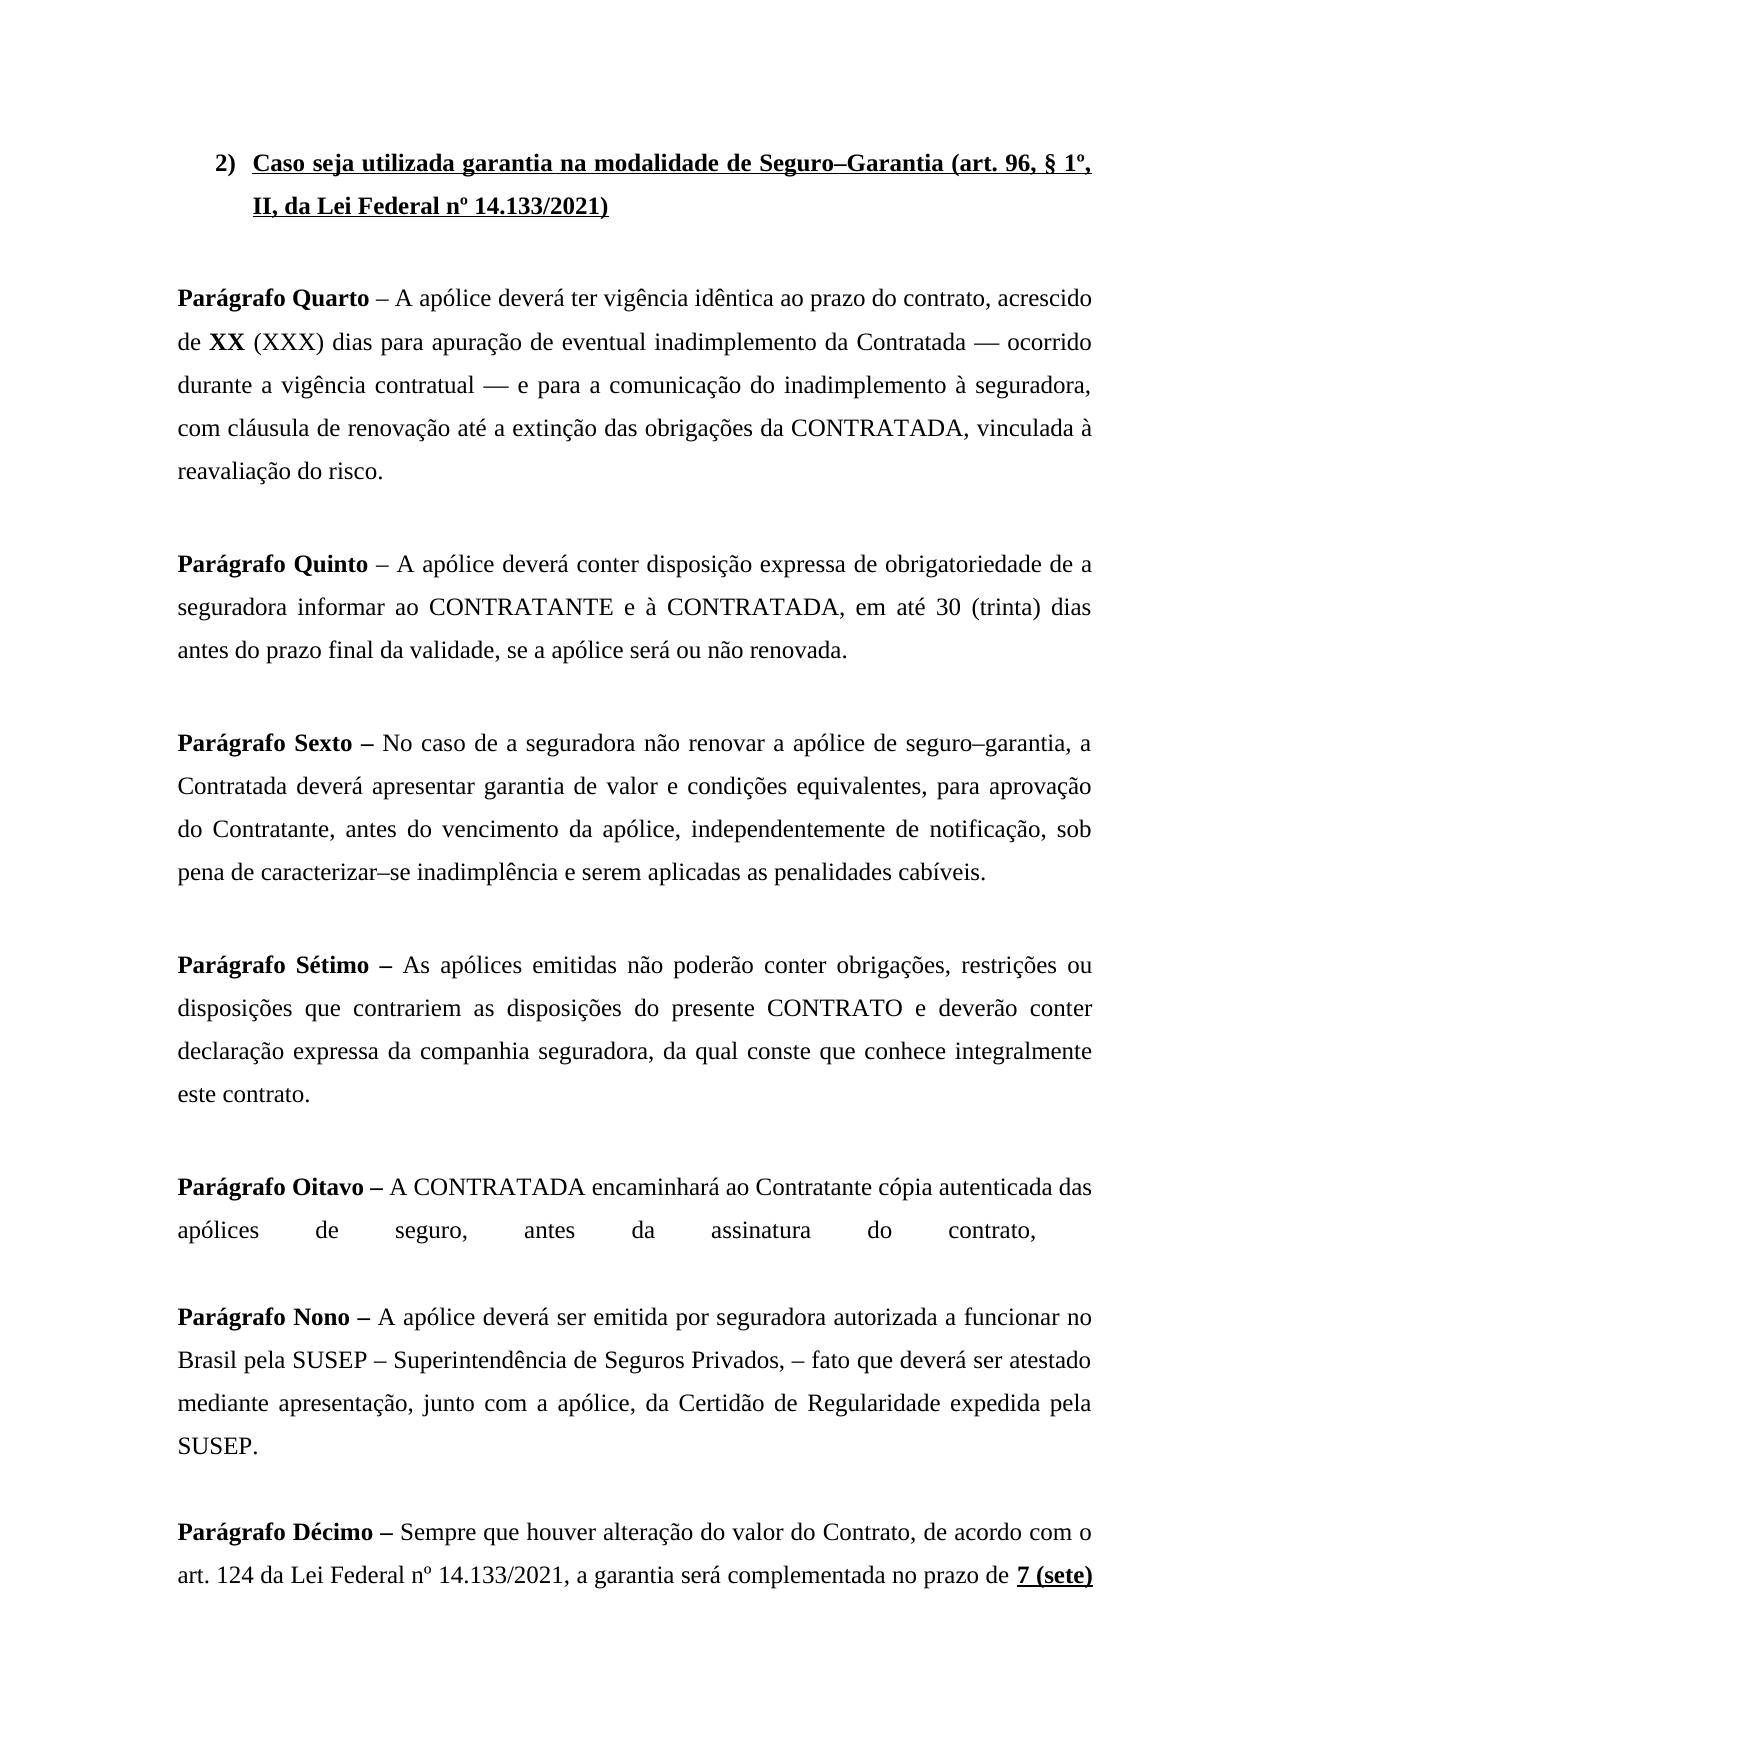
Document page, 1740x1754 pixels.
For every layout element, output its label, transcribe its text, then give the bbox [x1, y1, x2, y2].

text Parágrafo Oitavo – A CONTRATADA encaminhará ao Contratante cópia autenticada das apólices de seguro, antes da assinatura do contrato, [177, 1172, 1093, 1287]
text Parágrafo Quinto – A apólice deverá conter disposição expressa de obrigatoriedade de a seguradora informar ao CONTRATANTE e à CONTRATADA, em até 30 (trinta) dias antes do prazo final da validade, se a apólice será ou não renovada. [177, 549, 1093, 664]
text Parágrafo Sétimo – As apólices emitidas não poderão conter obrigações, restrições ou disposições que contrariem as disposições do presente CONTRATO e deverão conter declaração expressa da companhia seguradora, da qual conste que conhece integralmente este contrato. [177, 950, 1093, 1108]
text Parágrafo Nono – A apólice deverá ser emitida por seguradora autorizada a funcionar no Brasil pela SUSEP – Superintendência de Seguros Privados, – fato que deverá ser atestado mediante apresentação, junto com a apólice, da Certidão de Regularidade expedida pela SUSEP. [177, 1302, 1093, 1460]
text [177, 1517, 1093, 1589]
list Caso seja utilizada garantia na modalidade de Seguro–Garantia (art. 96, § 1º, II, da Lei Federal nº 14.133/2021) [215, 148, 1093, 219]
text Parágrafo Sexto – No caso de a seguradora não renovar a apólice de seguro–garantia, a Contratada deverá apresentar garantia de valor e condições equivalentes, para aprovação do Contratante, antes do vencimento da apólice, independentemente de notificação, sob pena de caracterizar–se inadimplência e serem aplicadas as penalidades cabíveis. [177, 728, 1093, 886]
text Parágrafo Quarto – A apólice deverá ter vigência idêntica ao prazo do contrato, acrescido de XX (XXX) dias para apuração de eventual inadimplemento da Contratada — ocorrido durante a vigência contratual — e para a comunicação do inadimplemento à seguradora, com cláusula de renovação até a extinção das obrigações da CONTRATADA, vinculada à reavaliação do risco. [177, 283, 1093, 485]
